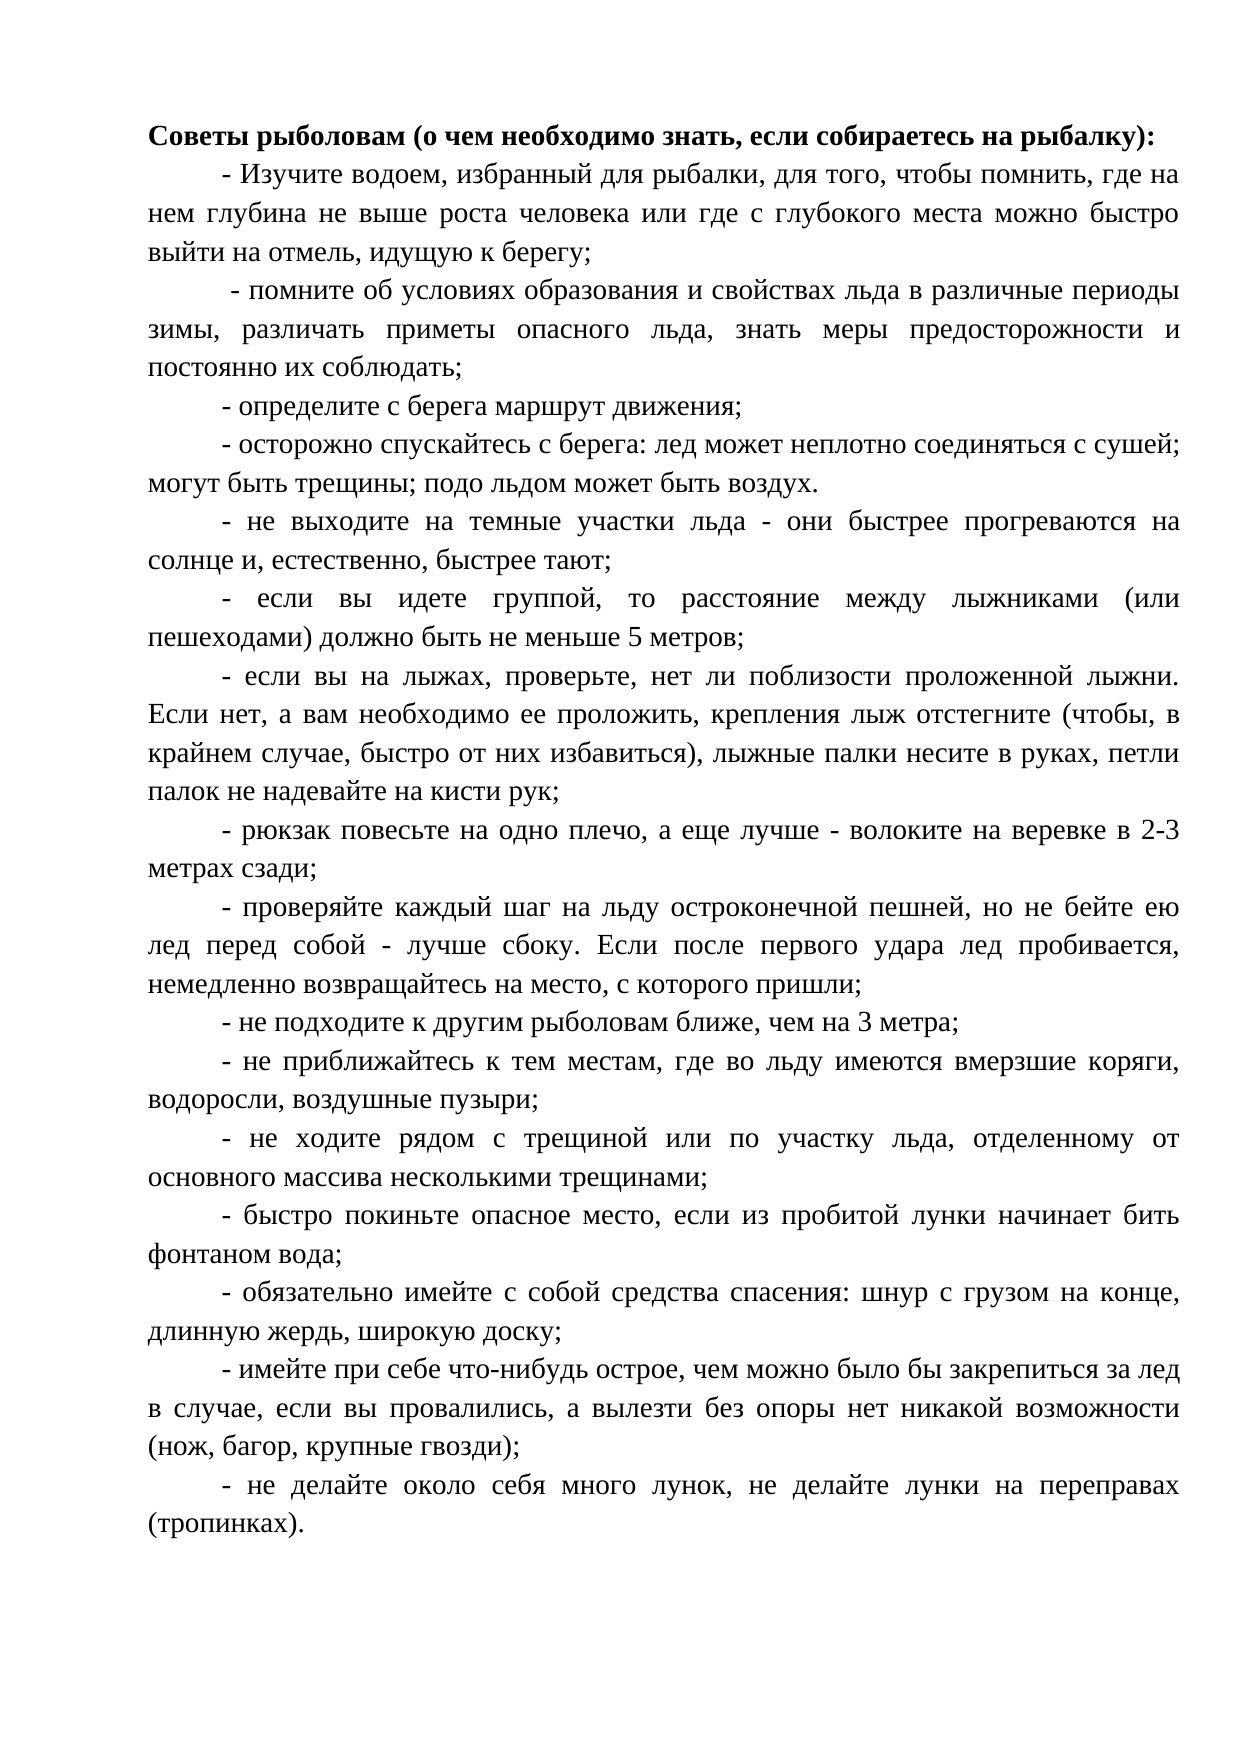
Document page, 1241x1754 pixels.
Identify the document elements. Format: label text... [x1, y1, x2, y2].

text - не ходите рядом с трещиной или по участку льда, отделенному от основного массива несколькими трещинами; [148, 1120, 1181, 1192]
text - осторожно спускайтесь с берега: лед может неплотно соединяться с сушей; могут быть трещины; подо льдом может быть воздух. [148, 426, 1181, 498]
text - имейте при себе что-нибудь острое, чем можно было бы закрепиться за лед в случае, если вы провалились, а вылезти без опоры нет никакой возможности (нож, багор, крупные гвозди); [148, 1351, 1181, 1462]
text - если вы на лыжах, проверьте, нет ли поблизости проложенной лыжни. Если нет, а вам необходимо ее проложить, крепления лыж отстегните (чтобы, в крайнем случае, быстро от них избавиться), лыжные палки несите в руках, петли палок не надевайте на кисти рук; [148, 658, 1181, 807]
text - не выходите на темные участки льда - они быстрее прогреваются на солнце и, естественно, быстрее тают; [148, 503, 1181, 576]
text - быстро покиньте опасное место, если из пробитой лунки начинает бить фонтаном вода; [148, 1197, 1181, 1269]
text - обязательно имейте с собой средства спасения: шнур с грузом на конце, длинную жердь, широкую доску; [148, 1274, 1181, 1346]
text - помните об условиях образования и свойствах льда в различные периоды зимы, различать приметы опасного льда, знать меры предосторожности и постоянно их соблюдать; [148, 272, 1181, 383]
text - не приближайтесь к тем местам, где во льду имеются вмерзшие коряги, водоросли, воздушные пузыри; [148, 1043, 1181, 1115]
text - проверяйте каждый шаг на льду остроконечной пешней, но не бейте ею лед перед собой - лучше сбоку. Если после первого удара лед пробивается, немедленно возвращайтесь на место, с которого пришли; [148, 889, 1181, 999]
text - рюкзак повесьте на одно плечо, а еще лучше - волоките на веревке в 2-3 метрах сзади; [148, 812, 1181, 884]
text - Изучите водоем, избранный для рыбалки, для того, чтобы помнить, где на нем глубина не выше роста человека или где с глубокого места можно быстро выйти на отмель, идущую к берегу; [148, 157, 1181, 267]
text - не делайте около себя много лунок, не делайте лунки на переправах (тропинках). [148, 1467, 1181, 1539]
text - определите с берега маршрут движения; [148, 388, 1181, 421]
text - не подходите к другим рыболовам ближе, чем на 3 метра; [148, 1004, 1181, 1038]
text Советы рыболовам (о чем необходимо знать, если собираетесь на рыбалку): [148, 118, 1181, 152]
text - если вы идете группой, то расстояние между лыжниками (или пешеходами) должно быть не меньше 5 метров; [148, 581, 1181, 653]
